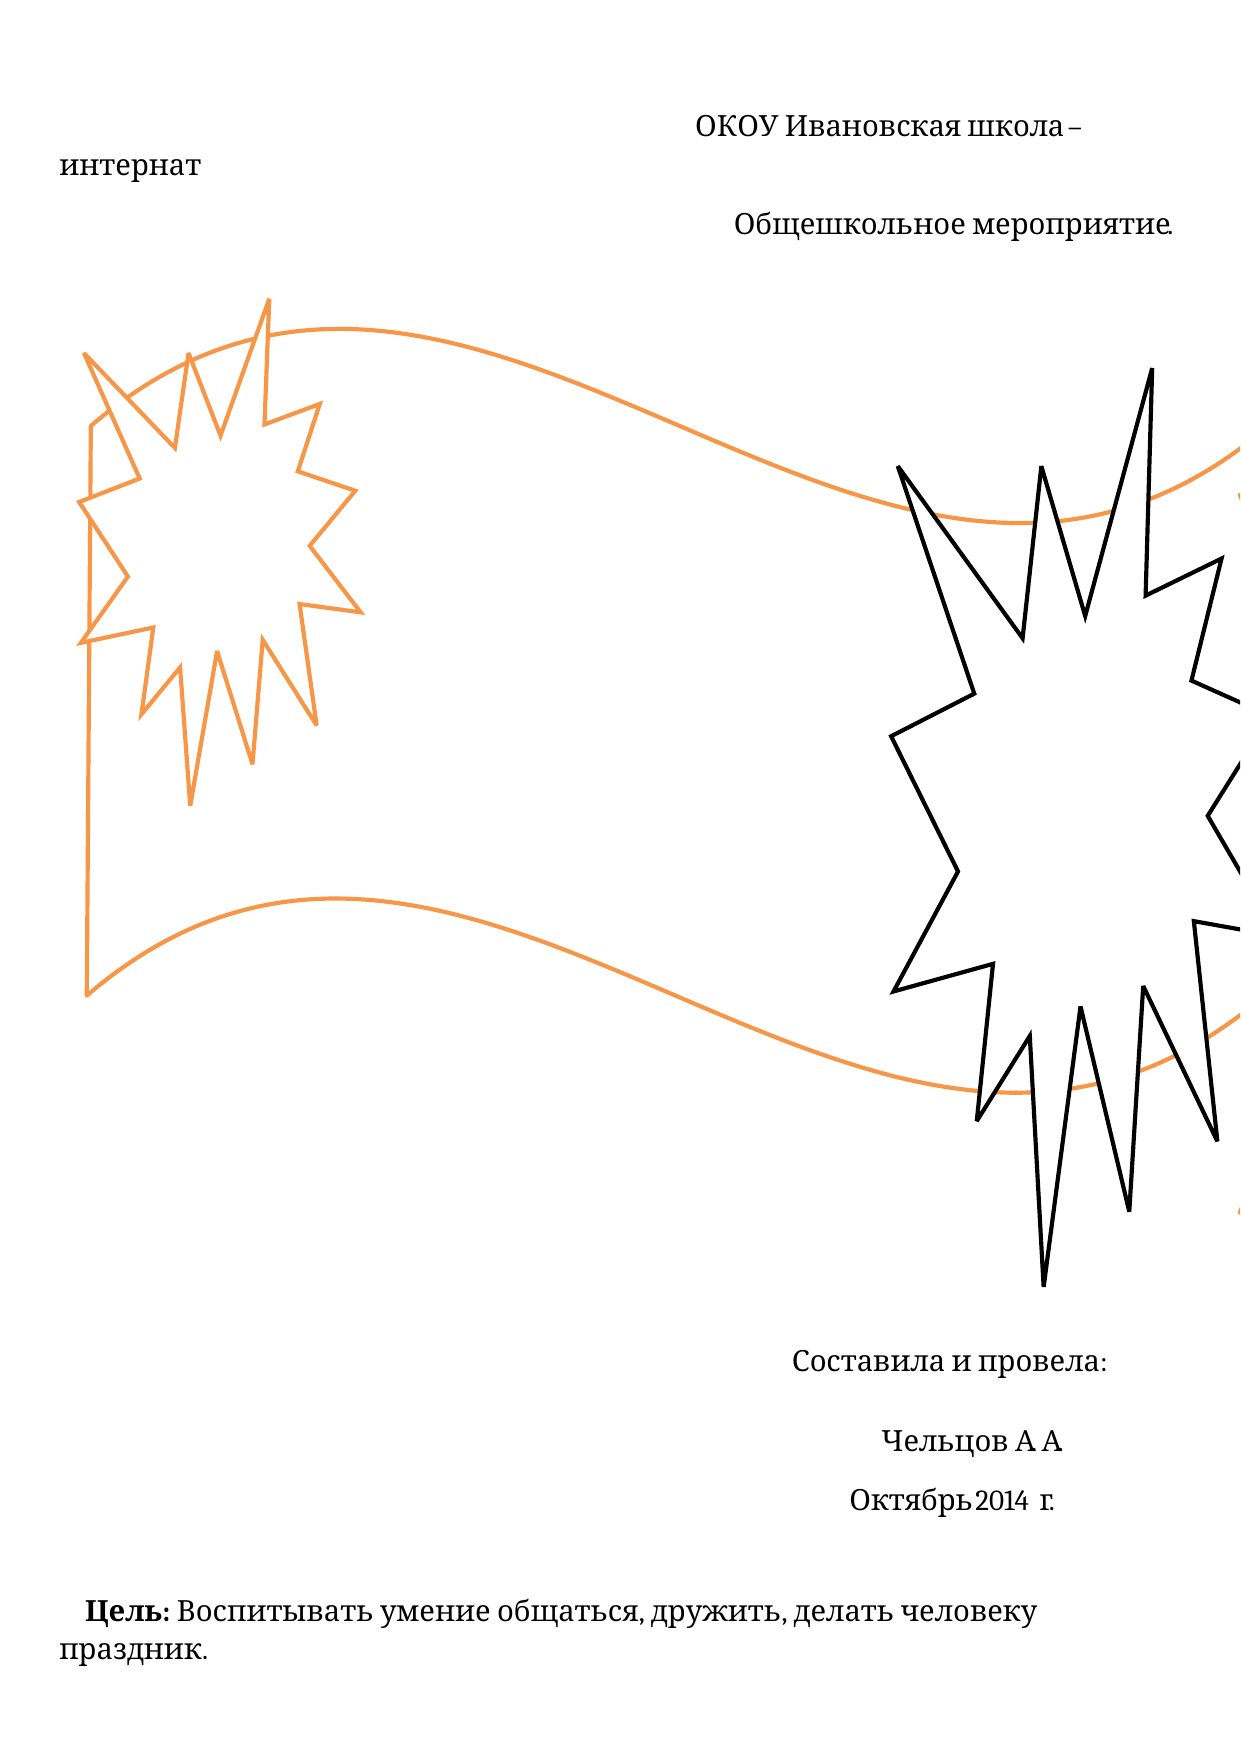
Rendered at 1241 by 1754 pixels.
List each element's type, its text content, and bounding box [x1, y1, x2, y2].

text Цель: Воспитывать умение общаться, дружить, делать человеку праздник. [59, 1595, 1181, 1667]
text Чельцов А.А. [59, 1425, 1181, 1458]
text Октябрь 2014 г. [59, 1484, 1181, 1518]
text ОКОУ Ивановская школа – интернат [59, 110, 1181, 182]
text Общешкольное мероприятие. [59, 208, 1181, 242]
text Составила и провела: [59, 1345, 1181, 1378]
